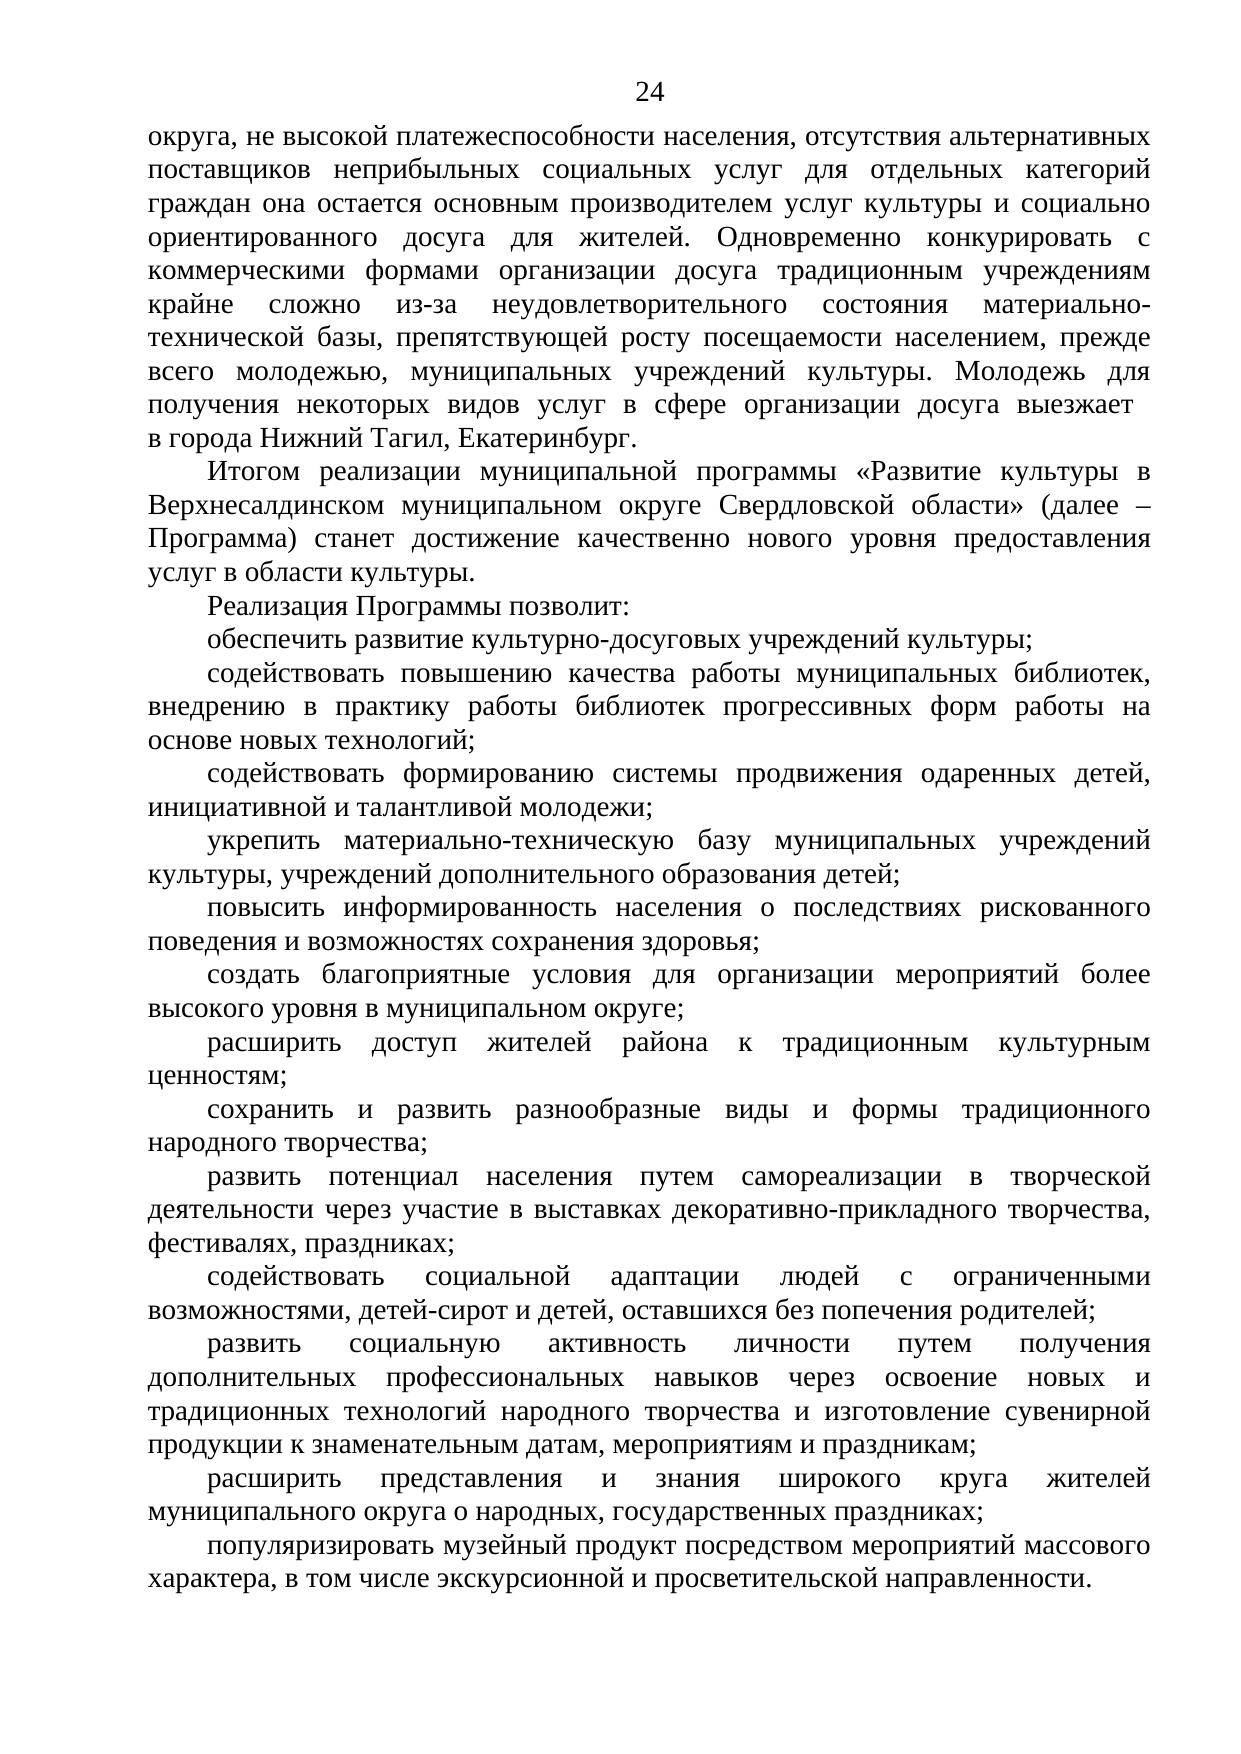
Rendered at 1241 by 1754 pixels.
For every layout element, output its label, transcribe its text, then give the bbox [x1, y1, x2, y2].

text обеспечить развитие культурно-досуговых учреждений культуры; [148, 621, 1152, 655]
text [148, 118, 1152, 453]
text Итогом реализации муниципальной программы «Развитие культуры в Верхнесалдинском муниципальном округе Свердловской области» (далее – Программа) станет достижение качественно нового уровня предоставления услуг в области культуры. [148, 453, 1152, 588]
text содействовать социальной адаптации людей с ограниченными возможностями, детей-сирот и детей, оставшихся без попечения родителей; [148, 1258, 1152, 1326]
text развить потенциал населения путем самореализации в творческой деятельности через участие в выставках декоративно-прикладного творчества, фестивалях, праздниках; [148, 1158, 1152, 1258]
text сохранить и развить разнообразные виды и формы традиционного народного творчества; [148, 1091, 1152, 1158]
text расширить доступ жителей района к традиционным культурным ценностям; [148, 1024, 1152, 1091]
text содействовать повышению качества работы муниципальных библиотек, внедрению в практику работы библиотек прогрессивных форм работы на основе новых технологий; [148, 655, 1152, 755]
text создать благоприятные условия для организации мероприятий более высокого уровня в муниципальном округе; [148, 957, 1152, 1024]
text расширить представления и знания широкого круга жителей муниципального округа о народных, государственных праздниках; [148, 1460, 1152, 1527]
text популяризировать музейный продукт посредством мероприятий массового характера, в том числе экскурсионной и просветительской направленности. [148, 1527, 1152, 1594]
text содействовать формированию системы продвижения одаренных детей, инициативной и талантливой молодежи; [148, 755, 1152, 822]
text развить социальную активность личности путем получения дополнительных профессиональных навыков через освоение новых и традиционных технологий народного творчества и изготовление сувенирной продукции к знаменательным датам, мероприятиям и праздникам; [148, 1326, 1152, 1460]
text укрепить материально-техническую базу муниципальных учреждений культуры, учреждений дополнительного образования детей; [148, 822, 1152, 889]
text повысить информированность населения о последствиях рискованного поведения и возможностях сохранения здоровья; [148, 889, 1152, 957]
text Реализация Программы позволит: [148, 588, 1152, 621]
